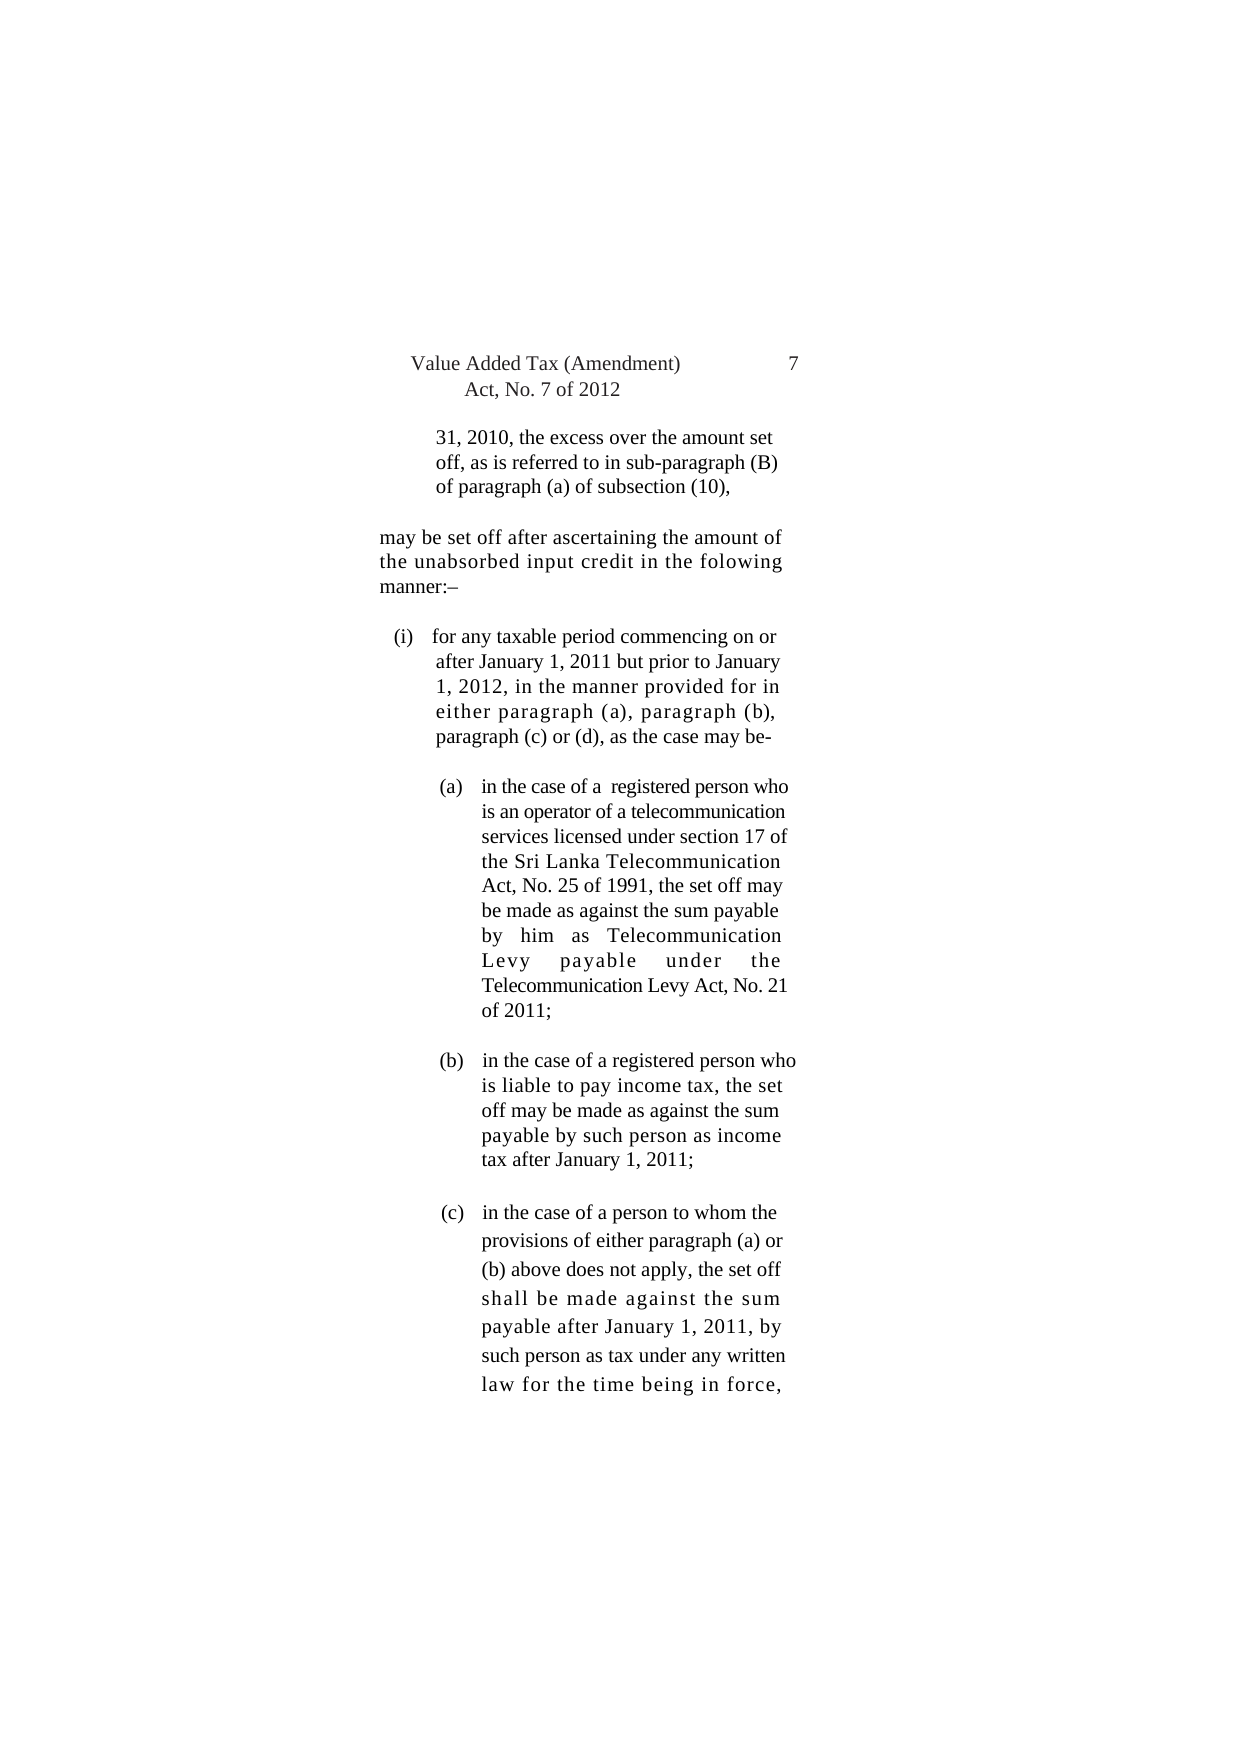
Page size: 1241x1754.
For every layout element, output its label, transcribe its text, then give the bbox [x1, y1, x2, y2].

text the unabsorbed input credit in the folowing [379, 550, 1240, 574]
text manner:– [379, 575, 1240, 599]
text (i) for any taxable period commencing on or [393, 625, 1240, 648]
text Value Added Tax (Amendment) 7 [410, 349, 1240, 376]
text of paragraph (a) of subsection (10), [436, 474, 1240, 499]
text (a) in the case of a registered person who [439, 773, 1240, 798]
text Telecommunication Levy Act, No. 21 [481, 973, 1240, 997]
text law for the time being in force, [481, 1372, 1240, 1396]
text may be set off after ascertaining the amount of [379, 525, 1240, 549]
text of 2011; [481, 998, 1240, 1022]
text shall be made against the sum [481, 1286, 1240, 1310]
text 31, 2010, the excess over the amount set [436, 425, 1240, 449]
text the Sri Lanka Telecommunication [481, 849, 1240, 873]
text by him as Telecommunication [481, 924, 1240, 947]
text provisions of either paragraph (a) or [481, 1229, 1240, 1253]
text off may be made as against the sum [481, 1098, 1240, 1122]
text either paragraph (a), paragraph (b), [436, 698, 1240, 723]
text after January 1, 2011 but prior to January [436, 649, 1240, 673]
text Act, No. 25 of 1991, the set off may [481, 874, 1240, 898]
text Levy payable under the [481, 948, 1240, 972]
text tax after January 1, 2011; [481, 1148, 1240, 1172]
text services licensed under section 17 of [481, 824, 1240, 848]
text Act, No. 7 of 2012 [464, 376, 1240, 401]
text (b) in the case of a registered person who [439, 1047, 1240, 1072]
text payable by such person as income [481, 1123, 1240, 1147]
text off, as is referred to in sub-paragraph (B) [436, 450, 1240, 474]
text is liable to pay income tax, the set [481, 1073, 1240, 1097]
text (b) above does not apply, the set off [481, 1257, 1240, 1281]
text such person as tax under any written [481, 1343, 1240, 1367]
text 1, 2012, in the manner provided for in [436, 674, 1240, 698]
text (c) in the case of a person to whom the [441, 1199, 1240, 1224]
text paragraph (c) or (d), as the case may be- [436, 723, 1240, 748]
text is an operator of a telecommunication [481, 799, 1240, 823]
text payable after January 1, 2011, by [481, 1315, 1240, 1339]
text be made as against the sum payable [481, 899, 1240, 923]
